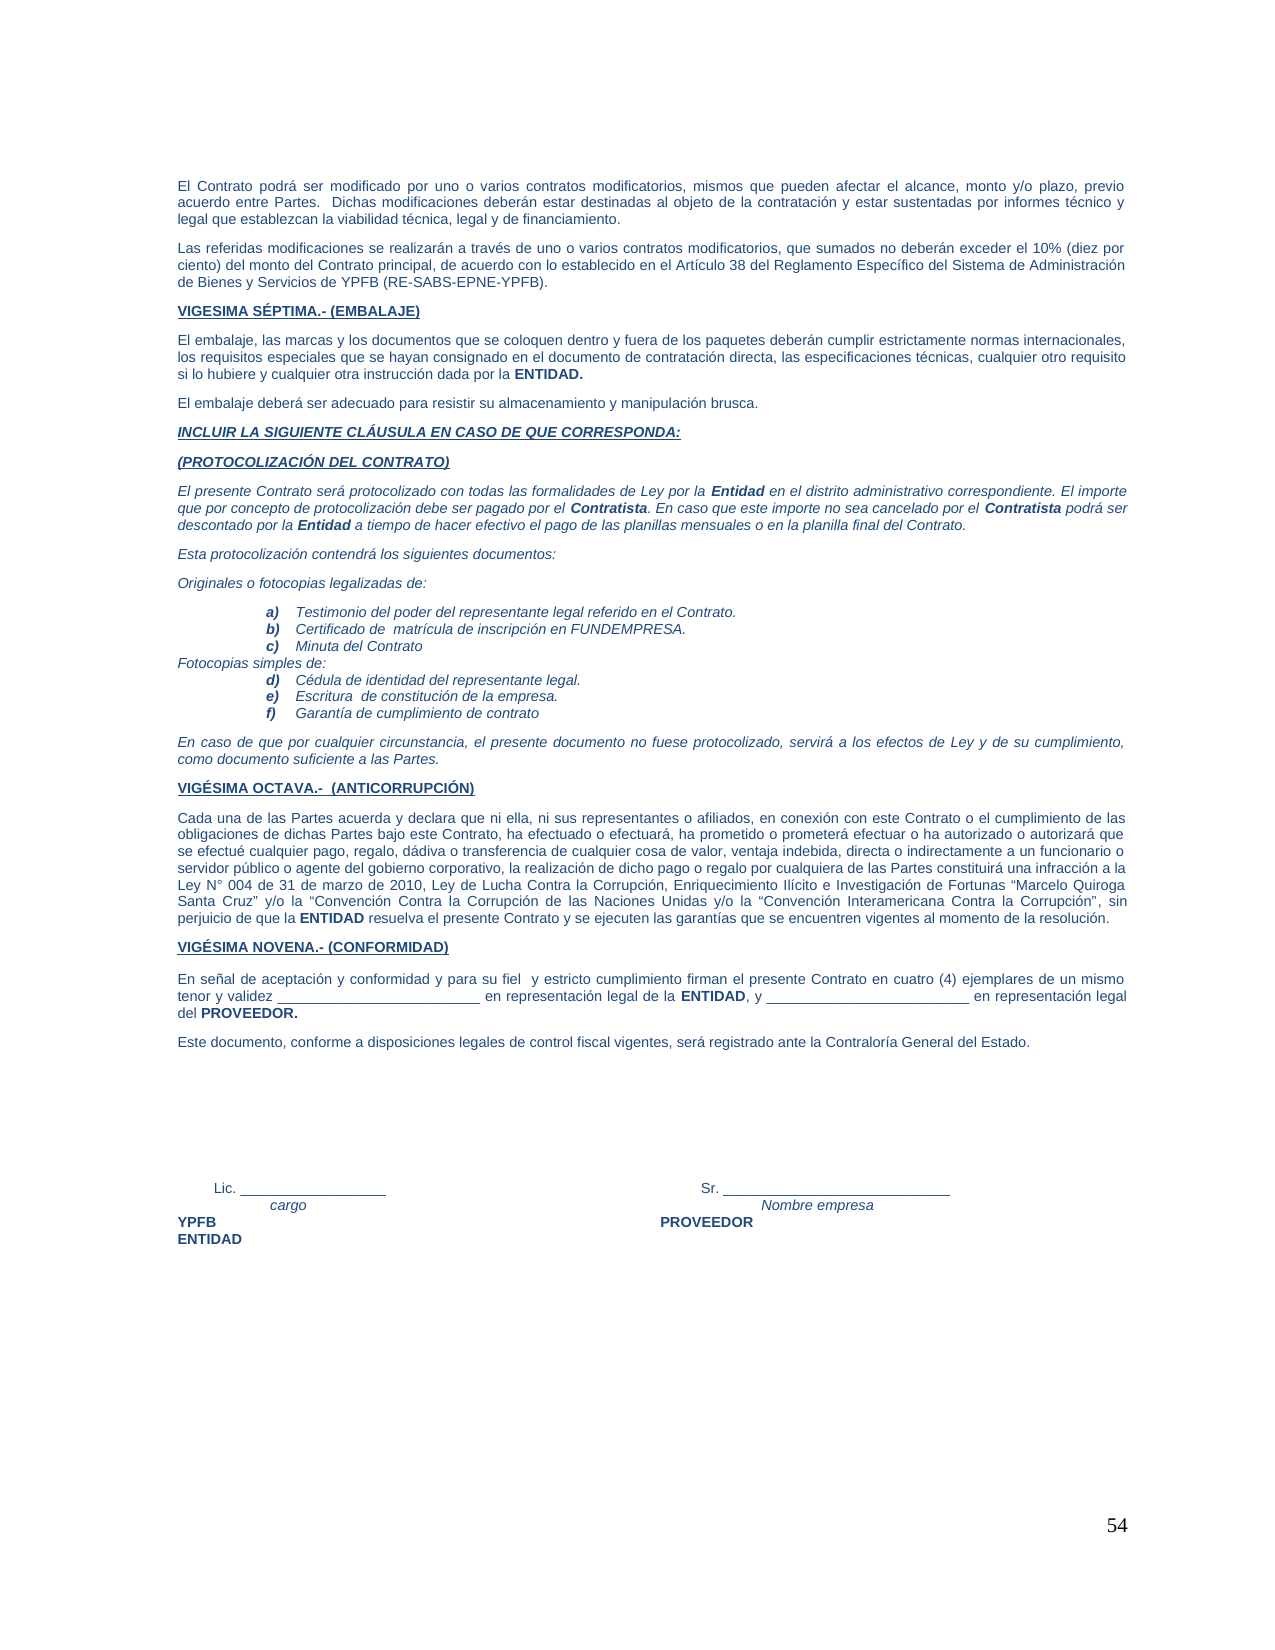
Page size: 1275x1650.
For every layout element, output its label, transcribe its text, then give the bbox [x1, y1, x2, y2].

text El presente Contrato será protocolizado con todas las formalidades de Ley por la Entidad en el distrito administrativo correspondiente. El importe que por concepto de protocolización debe ser pagado por el Contratista. En caso que este importe no sea cancelado por el Contratista podrá ser descontado por la Entidad a tiempo de hacer efectivo el pago de las planillas mensuales o en la planilla final del Contrato. [177, 483, 1127, 533]
text Fotocopias simples de: [177, 654, 1127, 671]
text En caso de que por cualquier circunstancia, el presente documento no fuese protocolizado, servirá a los efectos de Ley y de su cumplimiento, como documento suficiente a las Partes. [177, 734, 1127, 767]
text Las referidas modificaciones se realizarán a través de uno o varios contratos modificatorios, que sumados no deberán exceder el 10% (diez por ciento) del monto del Contrato principal, de acuerdo con lo establecido en el Artículo 38 del Reglamento Específico del Sistema de Administración de Bienes y Servicios de YPFB (RE-SABS-EPNE-YPFB). [177, 240, 1127, 290]
text El embalaje, las marcas y los documentos que se coloquen dentro y fuera de los paquetes deberán cumplir estrictamente normas internacionales, los requisitos especiales que se hayan consignado en el documento de contratación directa, las especificaciones técnicas, cualquier otro requisito si lo hubiere y cualquier otra instrucción dada por la ENTIDAD. [177, 332, 1127, 382]
table_cell cargo YPFB ENTIDAD [166, 1197, 649, 1247]
text El embalaje deberá ser adecuado para resistir su almacenamiento y manipulación brusca. [177, 395, 1127, 412]
text VIGESIMA SÉPTIMA.- (EMBALAJE) [177, 303, 1127, 319]
text (PROTOCOLIZACIÓN DEL CONTRATO) [177, 453, 1127, 470]
list Garantía de cumplimiento de contrato [266, 705, 1127, 721]
list Testimonio del poder del representante legal referido en el Contrato. [266, 604, 1127, 621]
list Cédula de identidad del representante legal. [266, 671, 1127, 688]
text Originales o fotocopias legalizadas de: [177, 575, 1127, 592]
text En señal de aceptación y conformidad y para su fiel y estricto cumplimiento firman el presente Contrato en cuatro (4) ejemplares de un mismo tenor y validez _________________________ en representación legal de la ENTIDAD, y _________________________ en representación legal del PROVEEDOR. [177, 971, 1127, 1021]
list Minuta del Contrato [266, 638, 1127, 654]
list Escritura de constitución de la empresa. [266, 688, 1127, 705]
text VIGÉSIMA OCTAVA.- (ANTICORRUPCIÓN) [177, 780, 1127, 797]
table_header Sr. ____________________________ [649, 1180, 1139, 1197]
table_header Lic. __________________ [166, 1180, 649, 1197]
text El Contrato podrá ser modificado por uno o varios contratos modificatorios, mismos que pueden afectar el alcance, monto y/o plazo, previo acuerdo entre Partes. Dichas modificaciones deberán estar destinadas al objeto de la contratación y estar sustentadas por informes técnico y legal que establezcan la viabilidad técnica, legal y de financiamiento. [177, 177, 1127, 227]
text Esta protocolización contendrá los siguientes documentos: [177, 546, 1127, 562]
table_cell Nombre empresa PROVEEDOR [649, 1197, 1139, 1247]
text Cada una de las Partes acuerda y declara que ni ella, ni sus representantes o afiliados, en conexión con este Contrato o el cumplimiento de las obligaciones de dichas Partes bajo este Contrato, ha efectuado o efectuará, ha prometido o prometerá efectuar o ha autorizado o autorizará que se efectué cualquier pago, regalo, dádiva o transferencia de cualquier cosa de valor, ventaja indebida, directa o indirectamente a un funcionario o servidor público o agente del gobierno corporativo, la realización de dicho pago o regalo por cualquiera de las Partes constituirá una infracción a la Ley N° 004 de 31 de marzo de 2010, Ley de Lucha Contra la Corrupción, Enriquecimiento Ilícito e Investigación de Fortunas “Marcelo Quiroga Santa Cruz” y/o la “Convención Contra la Corrupción de las Naciones Unidas y/o la “Convención Interamericana Contra la Corrupción”, sin perjuicio de que la ENTIDAD resuelva el presente Contrato y se ejecuten las garantías que se encuentren vigentes al momento de la resolución. [177, 809, 1127, 927]
text Este documento, conforme a disposiciones legales de control fiscal vigentes, será registrado ante la Contraloría General del Estado. [177, 1034, 1127, 1051]
list Certificado de matrícula de inscripción en FUNDEMPRESA. [266, 621, 1127, 638]
text VIGÉSIMA NOVENA.- (CONFORMIDAD) [177, 939, 1127, 956]
text INCLUIR LA SIGUIENTE CLÁUSULA EN CASO DE QUE CORRESPONDA: [177, 424, 1127, 441]
